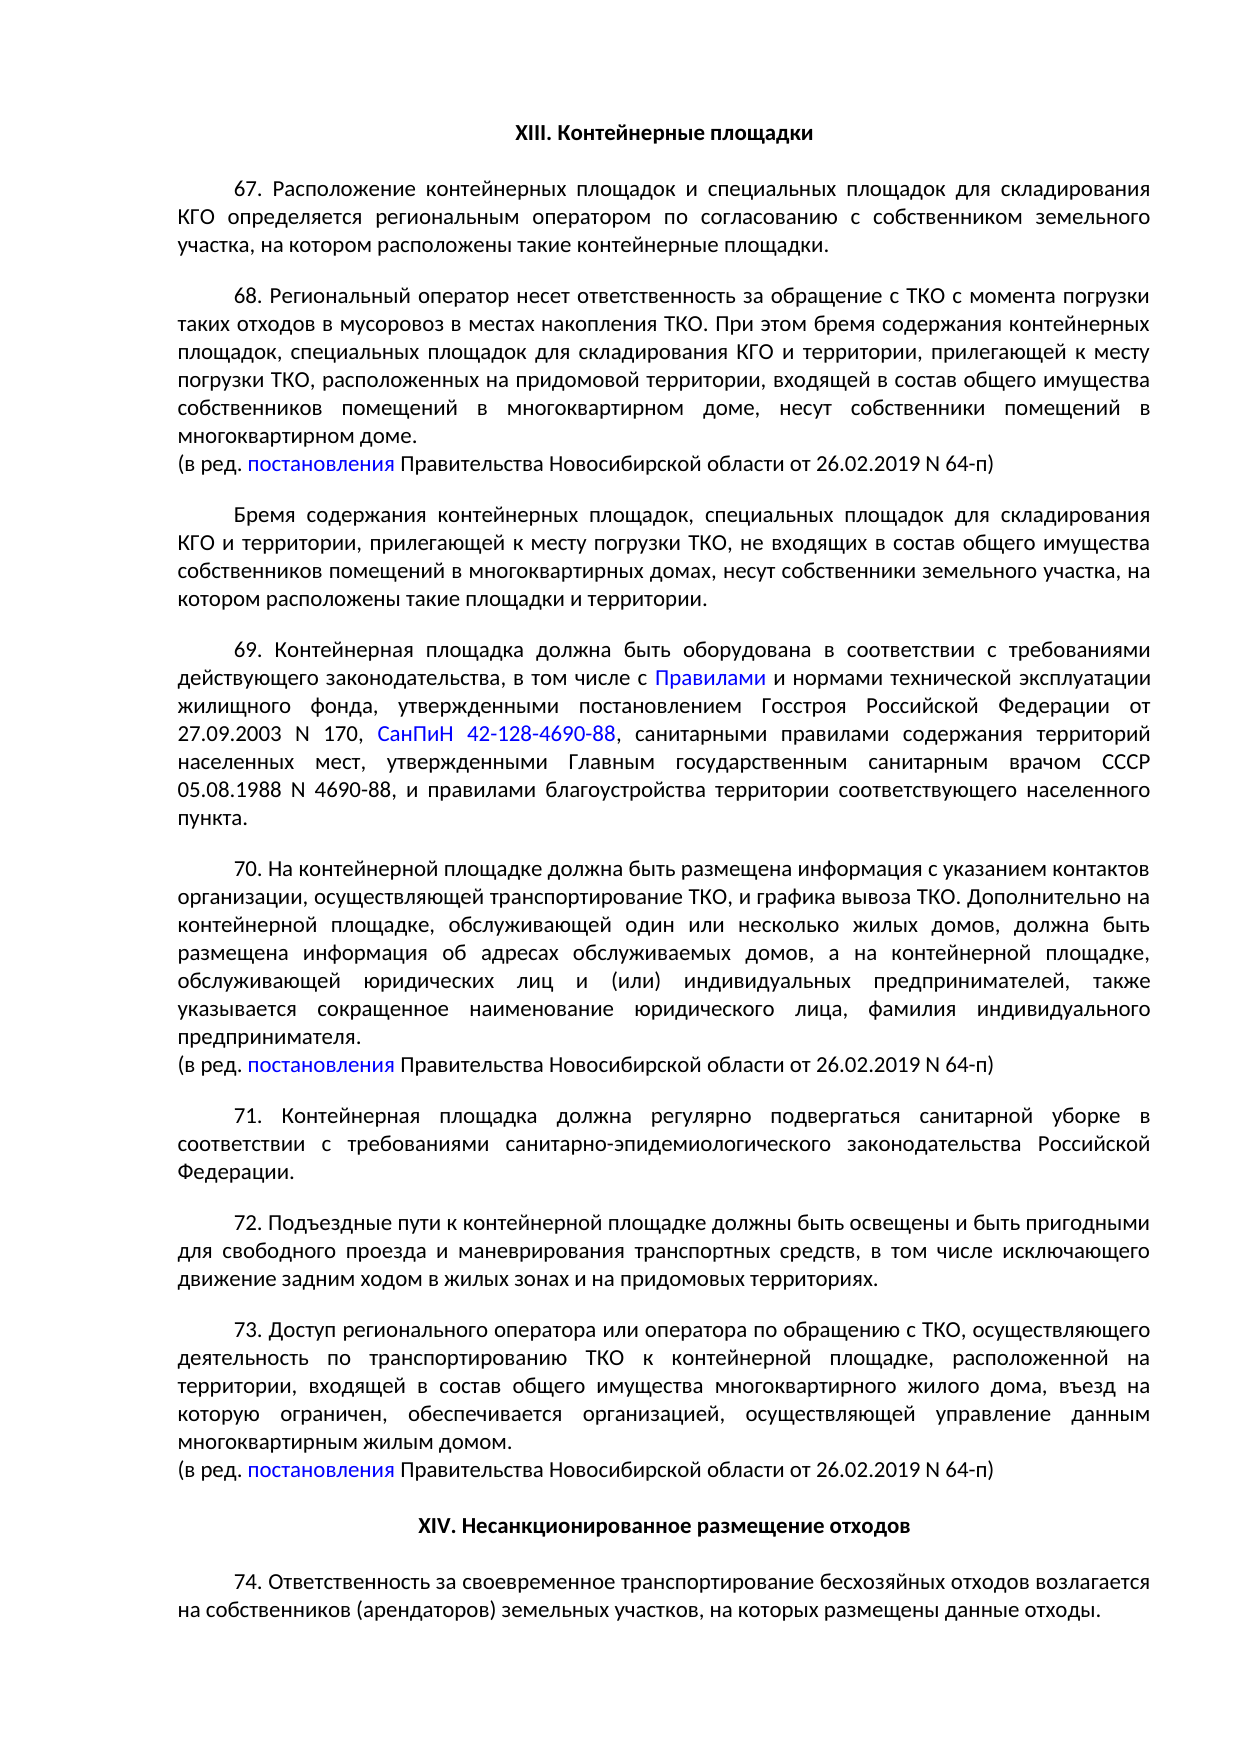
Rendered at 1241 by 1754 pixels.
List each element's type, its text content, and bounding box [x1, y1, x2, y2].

title XIII. Контейнерные площадки [177, 118, 1152, 146]
text 74. Ответственность за своевременное транспортирование бесхозяйных отходов возлагается на собственников (арендаторов) земельных участков, на которых размещены данные отходы. [177, 1567, 1152, 1623]
text 69. Контейнерная площадка должна быть оборудована в соответствии с требованиями действующего законодательства, в том числе с Правилами и нормами технической эксплуатации жилищного фонда, утвержденными постановлением Госстроя Российской Федерации от 27.09.2003 N 170, СанПиН 42-128-4690-88, санитарными правилами содержания территорий населенных мест, утвержденными Главным государственным санитарным врачом СССР 05.08.1988 N 4690-88, и правилами благоустройства территории соответствующего населенного пункта. [177, 635, 1152, 831]
text (в ред. постановления Правительства Новосибирской области от 26.02.2019 N 64-п) [177, 1455, 1152, 1483]
text (в ред. постановления Правительства Новосибирской области от 26.02.2019 N 64-п) [177, 1050, 1152, 1078]
text 67. Расположение контейнерных площадок и специальных площадок для складирования КГО определяется региональным оператором по согласованию с собственником земельного участка, на котором расположены такие контейнерные площадки. [177, 174, 1152, 258]
text 73. Доступ регионального оператора или оператора по обращению с ТКО, осуществляющего деятельность по транспортированию ТКО к контейнерной площадке, расположенной на территории, входящей в состав общего имущества многоквартирного жилого дома, въезд на которую ограничен, обеспечивается организацией, осуществляющей управление данным многоквартирным жилым домом. [177, 1315, 1152, 1455]
text 72. Подъездные пути к контейнерной площадке должны быть освещены и быть пригодными для свободного проезда и маневрирования транспортных средств, в том числе исключающего движение задним ходом в жилых зонах и на придомовых территориях. [177, 1208, 1152, 1292]
text Бремя содержания контейнерных площадок, специальных площадок для складирования КГО и территории, прилегающей к месту погрузки ТКО, не входящих в состав общего имущества собственников помещений в многоквартирных домах, несут собственники земельного участка, на котором расположены такие площадки и территории. [177, 500, 1152, 612]
title XIV. Несанкционированное размещение отходов [177, 1511, 1152, 1539]
text 71. Контейнерная площадка должна регулярно подвергаться санитарной уборке в соответствии с требованиями санитарно-эпидемиологического законодательства Российской Федерации. [177, 1101, 1152, 1185]
text (в ред. постановления Правительства Новосибирской области от 26.02.2019 N 64-п) [177, 449, 1152, 477]
text 70. На контейнерной площадке должна быть размещена информация с указанием контактов организации, осуществляющей транспортирование ТКО, и графика вывоза ТКО. Дополнительно на контейнерной площадке, обслуживающей один или несколько жилых домов, должна быть размещена информация об адресах обслуживаемых домов, а на контейнерной площадке, обслуживающей юридических лиц и (или) индивидуальных предпринимателей, также указывается сокращенное наименование юридического лица, фамилия индивидуального предпринимателя. [177, 854, 1152, 1050]
text 68. Региональный оператор несет ответственность за обращение с ТКО с момента погрузки таких отходов в мусоровоз в местах накопления ТКО. При этом бремя содержания контейнерных площадок, специальных площадок для складирования КГО и территории, прилегающей к месту погрузки ТКО, расположенных на придомовой территории, входящей в состав общего имущества собственников помещений в многоквартирном доме, несут собственники помещений в многоквартирном доме. [177, 281, 1152, 449]
